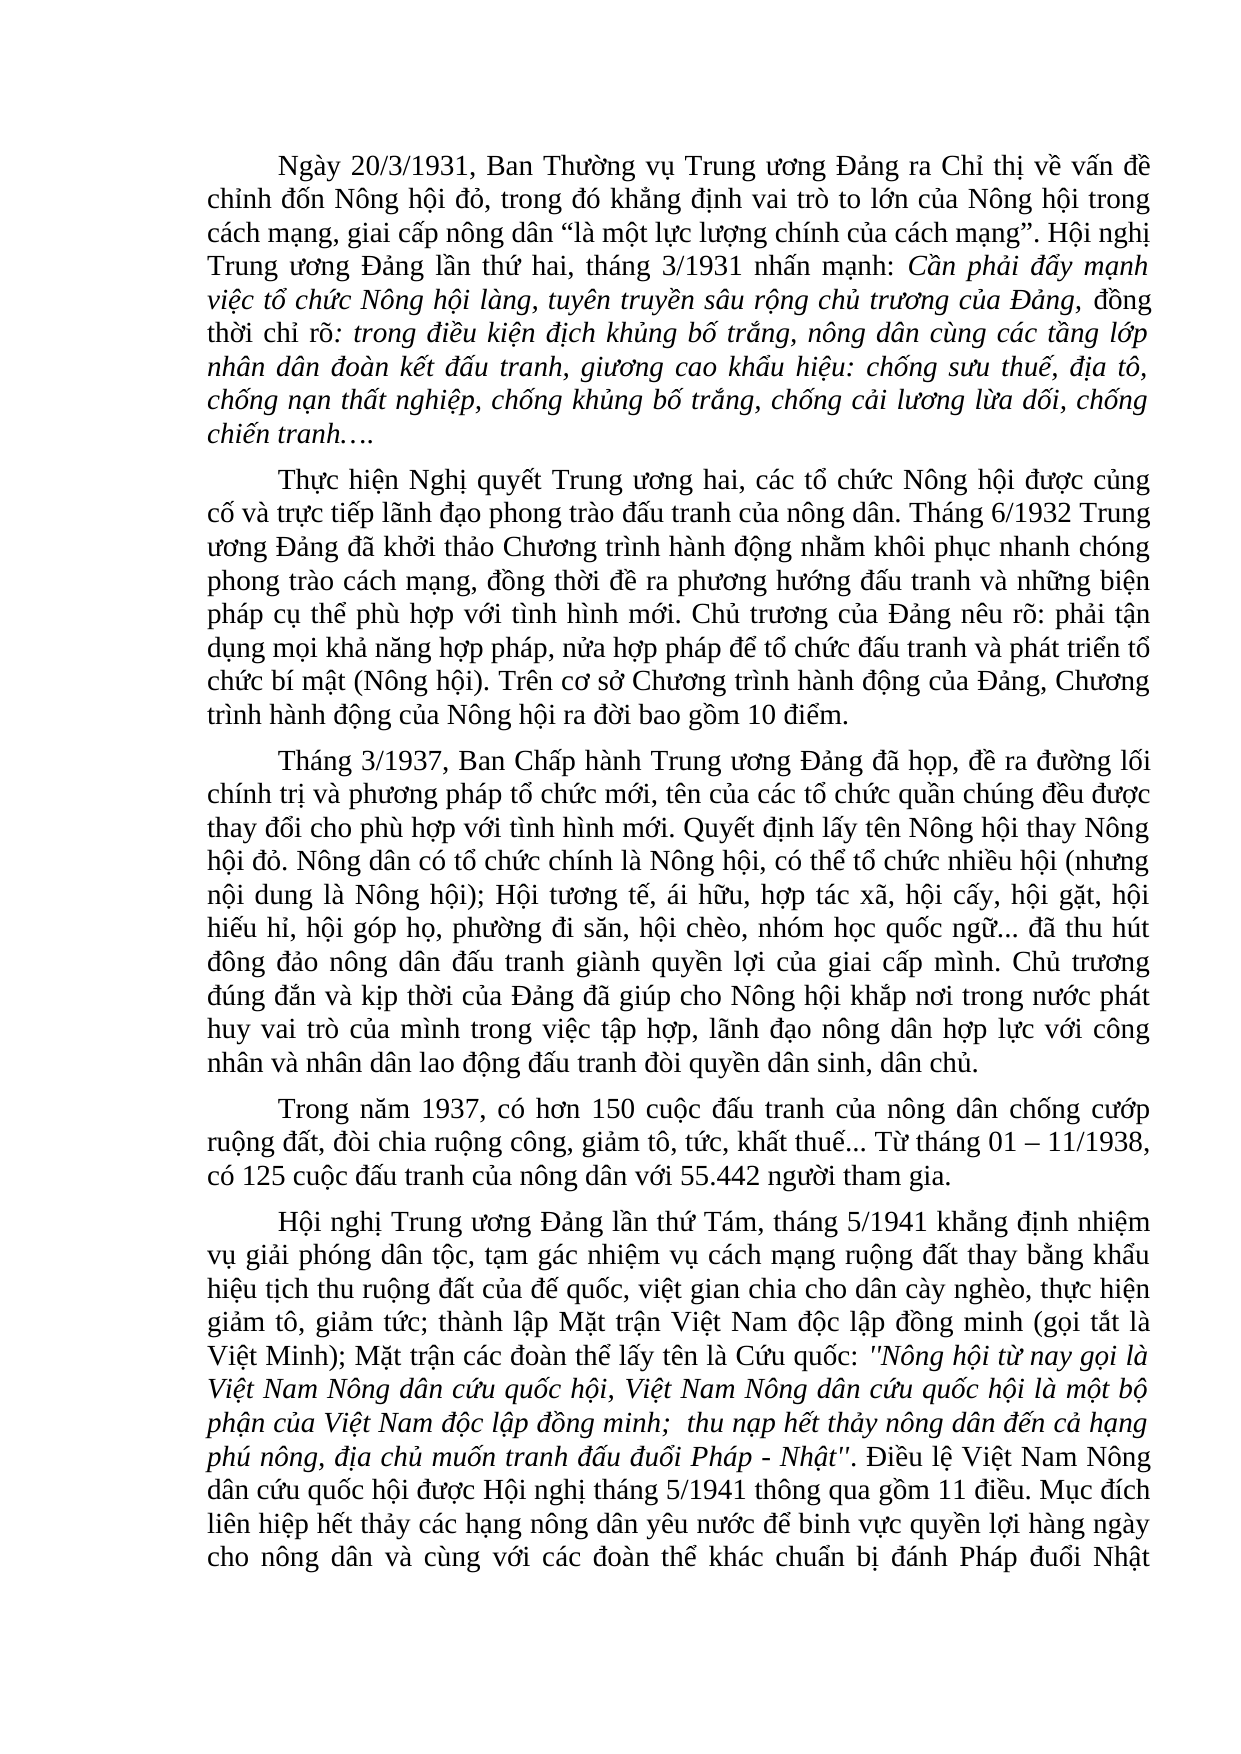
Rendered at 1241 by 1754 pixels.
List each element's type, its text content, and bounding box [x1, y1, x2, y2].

text Thực hiện Nghị quyết Trung ương hai, các tổ chức Nông hội được củng cố và trực tiếp lãnh đạo phong trào đấu tranh của nông dân. Tháng 6/1932 Trung ương Đảng đã khởi thảo Chương trình hành động nhằm khôi phục nhanh chóng phong trào cách mạng, đồng thời đề ra phương hướng đấu tranh và những biện pháp cụ thể phù hợp với tình hình mới. Chủ trương của Đảng nêu rõ: phải tận dụng mọi khả năng hợp pháp, nửa hợp pháp để tổ chức đấu tranh và phát triển tổ chức bí mật (Nông hội). Trên cơ sở Chương trình hành động của Đảng, Chương trình hành động của Nông hội ra đời bao gồm 10 điểm. [207, 462, 1152, 730]
text Trong năm 1937, có hơn 150 cuộc đấu tranh của nông dân chống cướp ruộng đất, đòi chia ruộng công, giảm tô, tức, khất thuế... Từ tháng 01 – 11/1938, có 125 cuộc đấu tranh của nông dân với 55.442 người tham gia. [207, 1091, 1152, 1191]
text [207, 1204, 1152, 1573]
text Tháng 3/1937, Ban Chấp hành Trung ương Đảng đã họp, đề ra đường lối chính trị và phương pháp tổ chức mới, tên của các tổ chức quần chúng đều được thay đổi cho phù hợp với tình hình mới. Quyết định lấy tên Nông hội thay Nông hội đỏ. Nông dân có tổ chức chính là Nông hội, có thể tổ chức nhiều hội (nhưng nội dung là Nông hội); Hội tương tế, ái hữu, hợp tác xã, hội cấy, hội gặt, hội hiếu hỉ, hội góp họ, phường đi săn, hội chèo, nhóm học quốc ngữ... đã thu hút đông đảo nông dân đấu tranh giành quyền lợi của giai cấp mình. Chủ trương đúng đắn và kịp thời của Đảng đã giúp cho Nông hội khắp nơi trong nước phát huy vai trò của mình trong việc tập hợp, lãnh đạo nông dân hợp lực với công nhân và nhân dân lao động đấu tranh đòi quyền dân sinh, dân chủ. [207, 743, 1152, 1078]
text Ngày 20/3/1931, Ban Thường vụ Trung ương Đảng ra Chỉ thị về vấn đề chỉnh đốn Nông hội đỏ, trong đó khẳng định vai trò to lớn của Nông hội trong cách mạng, giai cấp nông dân “là một lực lượng chính của cách mạng”. Hội nghị Trung ương Đảng lần thứ hai, tháng 3/1931 nhấn mạnh: Cần phải đẩy mạnh việc tổ chức Nông hội làng, tuyên truyền sâu rộng chủ trương của Đảng, đồng thời chỉ rõ: trong điều kiện địch khủng bố trắng, nông dân cùng các tầng lớp nhân dân đoàn kết đấu tranh, giương cao khẩu hiệu: chống sưu thuế, địa tô, chống nạn thất nghiệp, chống khủng bố trắng, chống cải lương lừa dối, chống chiến tranh…. [207, 148, 1152, 449]
